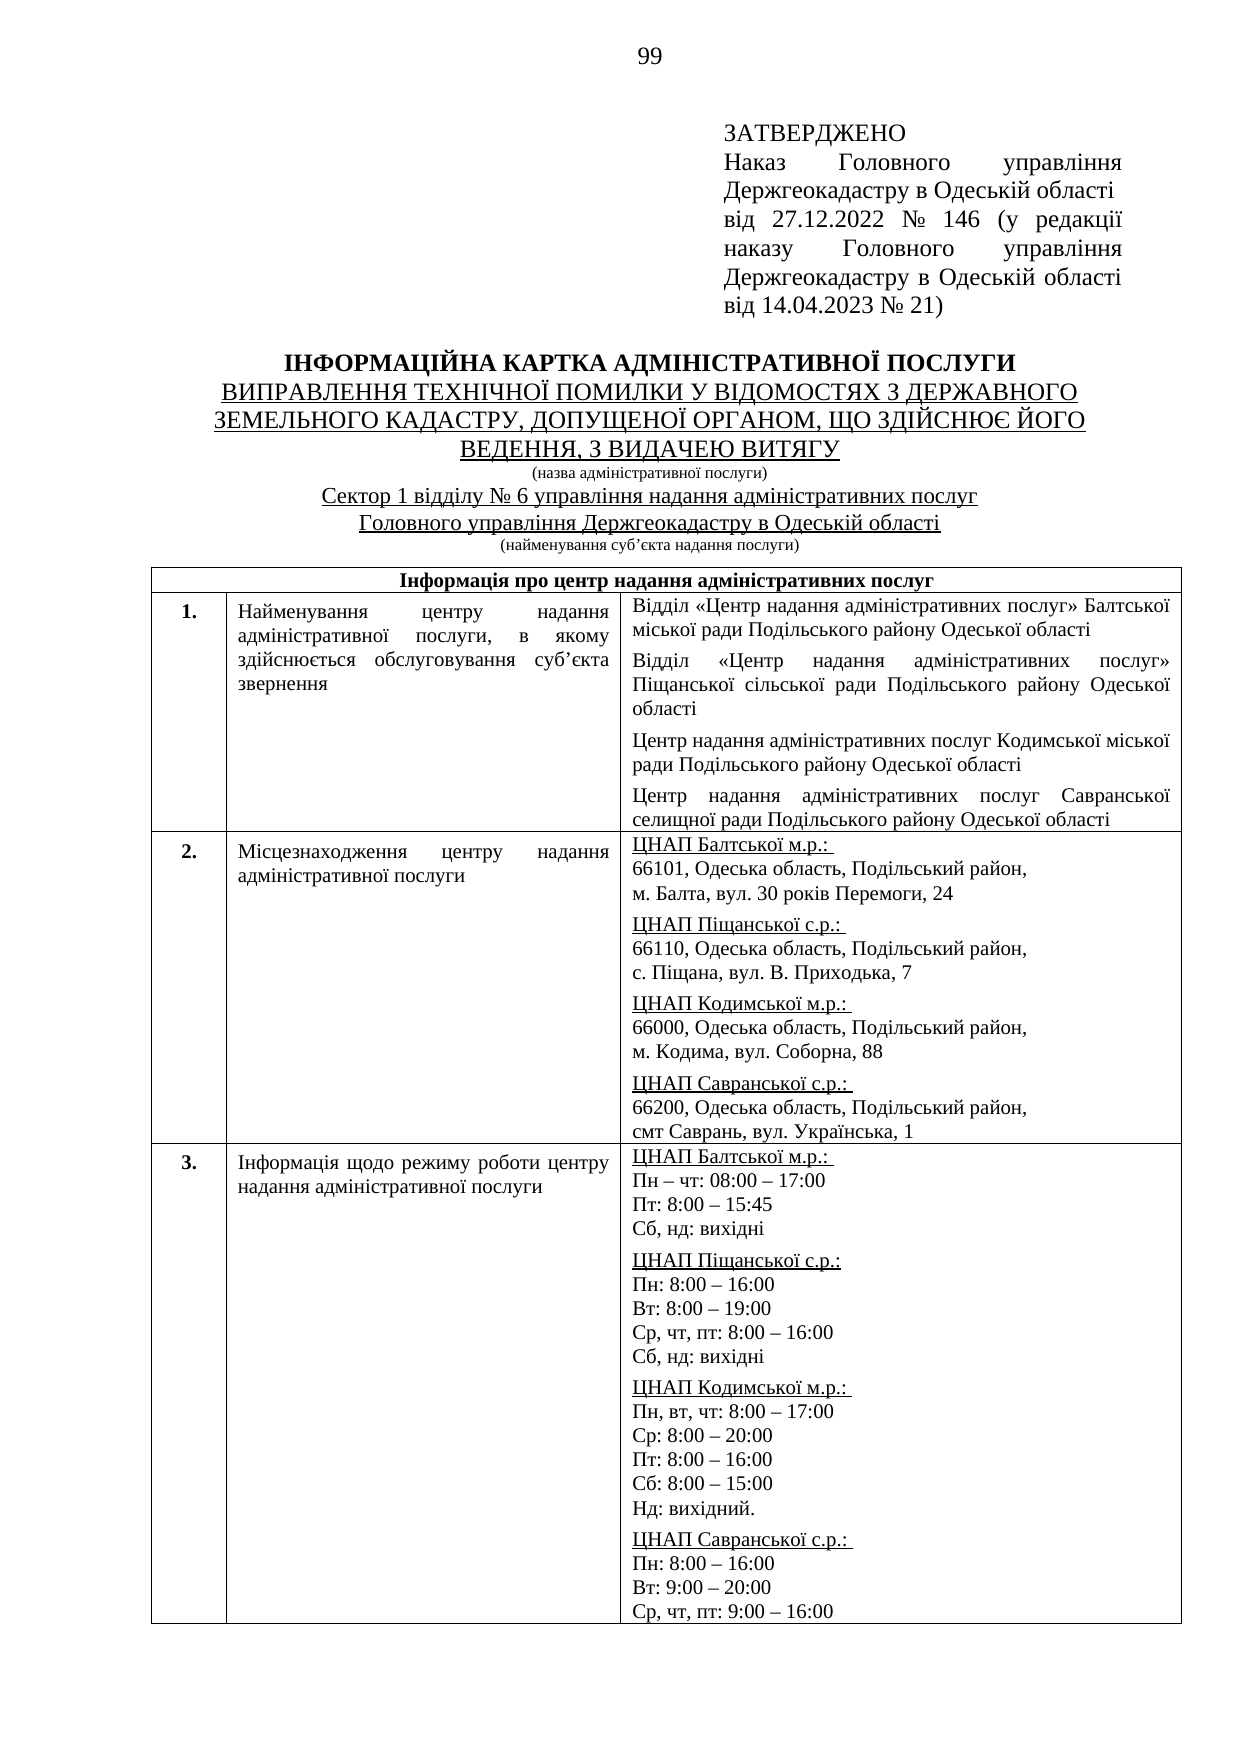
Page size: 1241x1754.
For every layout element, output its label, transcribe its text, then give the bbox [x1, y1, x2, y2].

text ІНФОРМАЦІЙНА КАРТКА АДМІНІСТРАТИВНОЇ ПОСЛУГИ [177, 348, 1122, 377]
text (найменування суб’єкта надання послуги) [177, 535, 1122, 554]
table_cell Відділ «Центр надання адміністративних послуг» Балтської міської ради Подільського району Одеської області Відділ «Центр надання адміністративних послуг» Піщанської сільської ради Подільського району Одеської області Центр надання адміністративних послуг Кодимської міської ради Подільського району Одеської області Центр надання адміністративних послуг Савранської селищної ради Подільського району Одеської області [621, 593, 1181, 831]
table_cell 2. [152, 832, 226, 1143]
text ВИПРАВЛЕННЯ ТЕХНІЧНОЇ ПОМИЛКИ У ВІДОМОСТЯХ З ДЕРЖАВНОГО ЗЕМЕЛЬНОГО КАДАСТРУ, ДОПУЩЕНОЇ ОРГАНОМ, ЩО ЗДІЙСНЮЄ ЙОГО ВЕДЕННЯ, З ВИДАЧЕЮ ВИТЯГУ [177, 377, 1122, 463]
table_header Інформація про центр надання адміністративних послуг [152, 568, 1181, 592]
text від 27.12.2022 № 146 (у редакції наказу Головного управління Держгеокадастру в Одеській області від 14.04.2023 № 21) [723, 204, 1122, 319]
table_cell Місцезнаходження центру надання адміністративної послуги [227, 832, 620, 1143]
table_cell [227, 1144, 620, 1623]
table_cell ЦНАП Балтської м.р.: 66101, Одеська область, Подільський район, м. Балта, вул. 30 років Перемоги, 24 ЦНАП Піщанської с.р.: 66110, Одеська область, Подільський район, с. Піщана, вул. В. Приходька, 7 ЦНАП Кодимської м.р.: 66000, Одеська область, Подільський район, м. Кодима, вул. Соборна, 88 ЦНАП Савранської с.р.: 66200, Одеська область, Подільський район, смт Саврань, вул. Українська, 1 [621, 832, 1181, 1143]
text Наказ Головного управління Держгеокадастру в Одеській області [723, 147, 1122, 204]
text (назва адміністративної послуги) [177, 463, 1122, 482]
table_cell Найменування центру надання адміністративної послуги, в якому здійснюється обслуговування суб’єкта звернення [227, 593, 620, 831]
text Сектор 1 відділу № 6 управління надання адміністративних послуг [177, 482, 1122, 509]
table_cell 1. [152, 593, 226, 831]
text ЗАТВЕРДЖЕНО [723, 118, 1122, 147]
text Головного управління Держгеокадастру в Одеській області [177, 509, 1122, 535]
table_cell 3. [152, 1144, 226, 1623]
